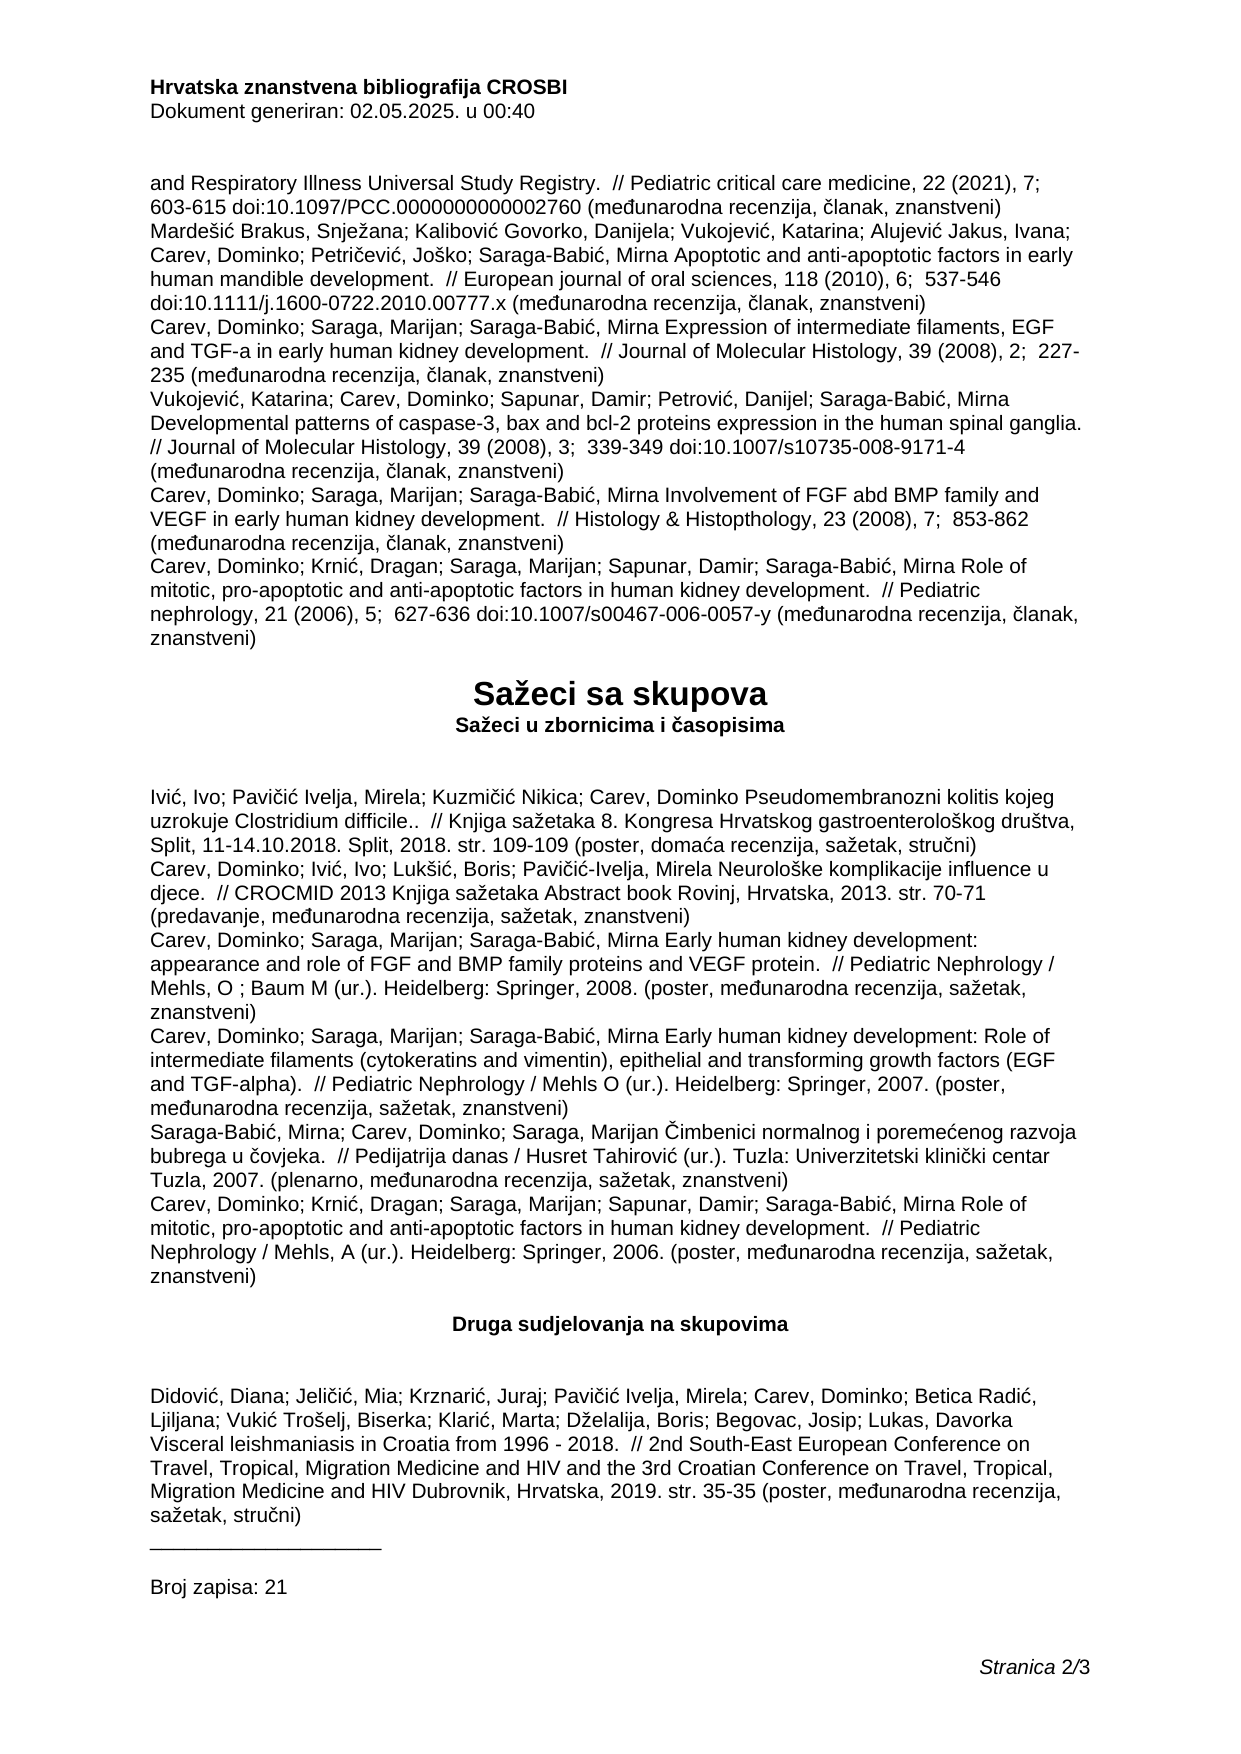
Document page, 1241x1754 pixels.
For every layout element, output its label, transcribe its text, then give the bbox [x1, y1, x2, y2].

text Ivić, Ivo; Pavičić Ivelja, Mirela; Kuzmičić Nikica; Carev, Dominko [150, 784, 1090, 856]
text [150, 171, 1090, 219]
subtitle Sažeci sa skupova [150, 674, 1090, 713]
subtitle Druga sudjelovanja na skupovima [150, 1312, 1090, 1336]
text Saraga-Babić, Mirna; Carev, Dominko; Saraga, Marijan [150, 1120, 1090, 1192]
text Carev, Dominko; Ivić, Ivo; Lukšić, Boris; Pavičić-Ivelja, Mirela [150, 856, 1090, 928]
text ____________________ [150, 1527, 1090, 1551]
text Mardešić Brakus, Snježana; Kalibović Govorko, Danijela; Vukojević, Katarina; Alujević Jakus, Ivana; Carev, Dominko; Petričević, Joško; Saraga-Babić, Mirna [150, 219, 1090, 315]
text Carev, Dominko; Saraga, Marijan; Saraga-Babić, Mirna [150, 482, 1090, 554]
text Carev, Dominko; Krnić, Dragan; Saraga, Marijan; Sapunar, Damir; Saraga-Babić, Mirna [150, 1192, 1090, 1288]
text Didović, Diana; Jeličić, Mia; Krznarić, Juraj; Pavičić Ivelja, Mirela; Carev, Dominko; Betica Radić, Ljiljana; Vukić Trošelj, Biserka; Klarić, Marta; Dželalija, Boris; Begovac, Josip; Lukas, Davorka [150, 1383, 1090, 1527]
text Carev, Dominko; Saraga, Marijan; Saraga-Babić, Mirna [150, 315, 1090, 387]
text Vukojević, Katarina; Carev, Dominko; Sapunar, Damir; Petrović, Danijel; Saraga-Babić, Mirna [150, 387, 1090, 482]
text Carev, Dominko; Saraga, Marijan; Saraga-Babić, Mirna [150, 1024, 1090, 1120]
text Broj zapisa: 21 [150, 1575, 1090, 1599]
text Carev, Dominko; Saraga, Marijan; Saraga-Babić, Mirna [150, 928, 1090, 1024]
text Carev, Dominko; Krnić, Dragan; Saraga, Marijan; Sapunar, Damir; Saraga-Babić, Mirna [150, 554, 1090, 650]
subtitle Sažeci u zbornicima i časopisima [150, 713, 1090, 737]
